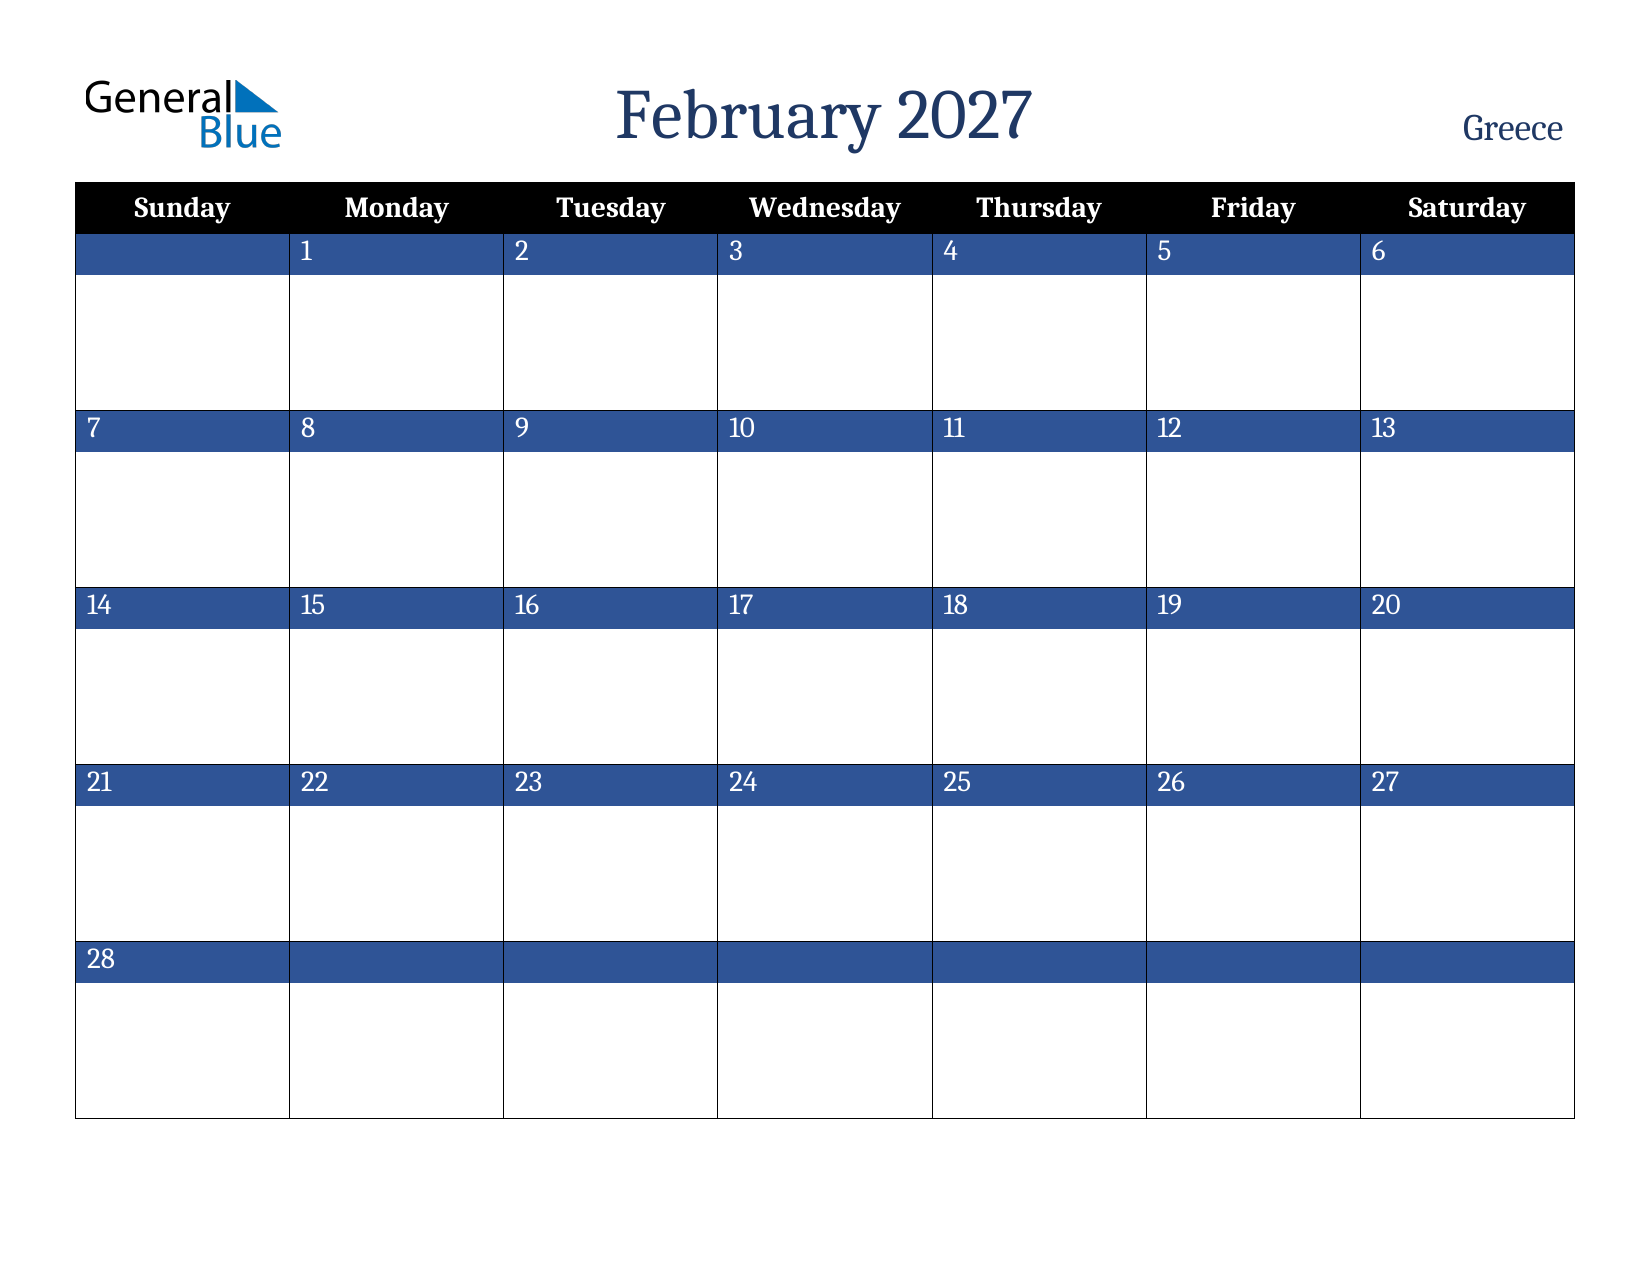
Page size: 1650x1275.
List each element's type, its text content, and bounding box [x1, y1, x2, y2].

table_cell [718, 942, 932, 983]
table_cell Sunday [76, 183, 289, 233]
table_cell 20 [1361, 588, 1574, 629]
table_cell 26 [1147, 765, 1360, 806]
table_cell [718, 806, 932, 941]
table_cell 13 [1361, 411, 1574, 452]
table_cell [933, 275, 1146, 410]
table_cell Friday [1147, 183, 1360, 233]
table_cell 1 [290, 234, 503, 275]
table_cell [1147, 452, 1360, 587]
table_cell [76, 275, 289, 410]
table_cell 24 [718, 765, 932, 806]
table_cell [933, 983, 1146, 1118]
table_cell [933, 629, 1146, 764]
table_cell [504, 452, 717, 587]
table_cell [1361, 942, 1574, 983]
table_cell 11 [933, 411, 1146, 452]
table_cell [290, 275, 503, 410]
table_cell [1147, 942, 1360, 983]
table_cell 16 [504, 588, 717, 629]
table_cell 5 [1147, 234, 1360, 275]
table_cell [504, 629, 717, 764]
table_cell Monday [290, 183, 503, 233]
table_cell 10 [718, 411, 932, 452]
table_cell [718, 275, 932, 410]
table_cell 25 [933, 765, 1146, 806]
table_cell 15 [290, 588, 503, 629]
table_cell [1361, 275, 1574, 410]
table_cell [933, 452, 1146, 587]
table_cell 28 [76, 942, 289, 983]
table_cell 27 [1361, 765, 1574, 806]
table_cell 21 [76, 765, 289, 806]
table_cell 12 [1147, 411, 1360, 452]
table_cell [504, 942, 717, 983]
table_cell Tuesday [504, 183, 717, 233]
table_cell 2 [504, 234, 717, 275]
table_cell [1361, 983, 1574, 1118]
table_cell [504, 275, 717, 410]
table_cell [933, 806, 1146, 941]
table_cell [504, 983, 717, 1118]
table_header [76, 75, 503, 182]
table_header February 2027 [504, 75, 1146, 182]
table_cell [290, 942, 503, 983]
table_cell [290, 983, 503, 1118]
table_cell [290, 452, 503, 587]
table_cell 23 [504, 765, 717, 806]
table_cell [76, 452, 289, 587]
table_cell 9 [504, 411, 717, 452]
table_cell [76, 806, 289, 941]
table_cell [933, 942, 1146, 983]
table_cell [1147, 983, 1360, 1118]
table_cell [1361, 806, 1574, 941]
table_cell Saturday [1361, 183, 1574, 233]
table_cell [718, 629, 932, 764]
table_cell [718, 983, 932, 1118]
table_cell 17 [718, 588, 932, 629]
table_cell [76, 234, 289, 275]
table_cell 14 [76, 588, 289, 629]
table_cell [1361, 452, 1574, 587]
table_cell 3 [718, 234, 932, 275]
table_cell Wednesday [718, 183, 932, 233]
table_cell 4 [933, 234, 1146, 275]
table_cell 18 [933, 588, 1146, 629]
picture [86, 80, 281, 148]
table_cell 19 [1147, 588, 1360, 629]
table_cell [718, 452, 932, 587]
table_cell 22 [290, 765, 503, 806]
table_cell [76, 983, 289, 1118]
table_cell [290, 629, 503, 764]
table_cell [504, 806, 717, 941]
table_cell 6 [1361, 234, 1574, 275]
table_cell 8 [290, 411, 503, 452]
table_cell [1147, 629, 1360, 764]
table_cell 7 [76, 411, 289, 452]
table_cell [1147, 806, 1360, 941]
table_header Greece [1146, 75, 1574, 182]
table_cell [290, 806, 503, 941]
table_cell Thursday [933, 183, 1146, 233]
table_cell [1147, 275, 1360, 410]
table_cell [76, 629, 289, 764]
table_cell [1361, 629, 1574, 764]
